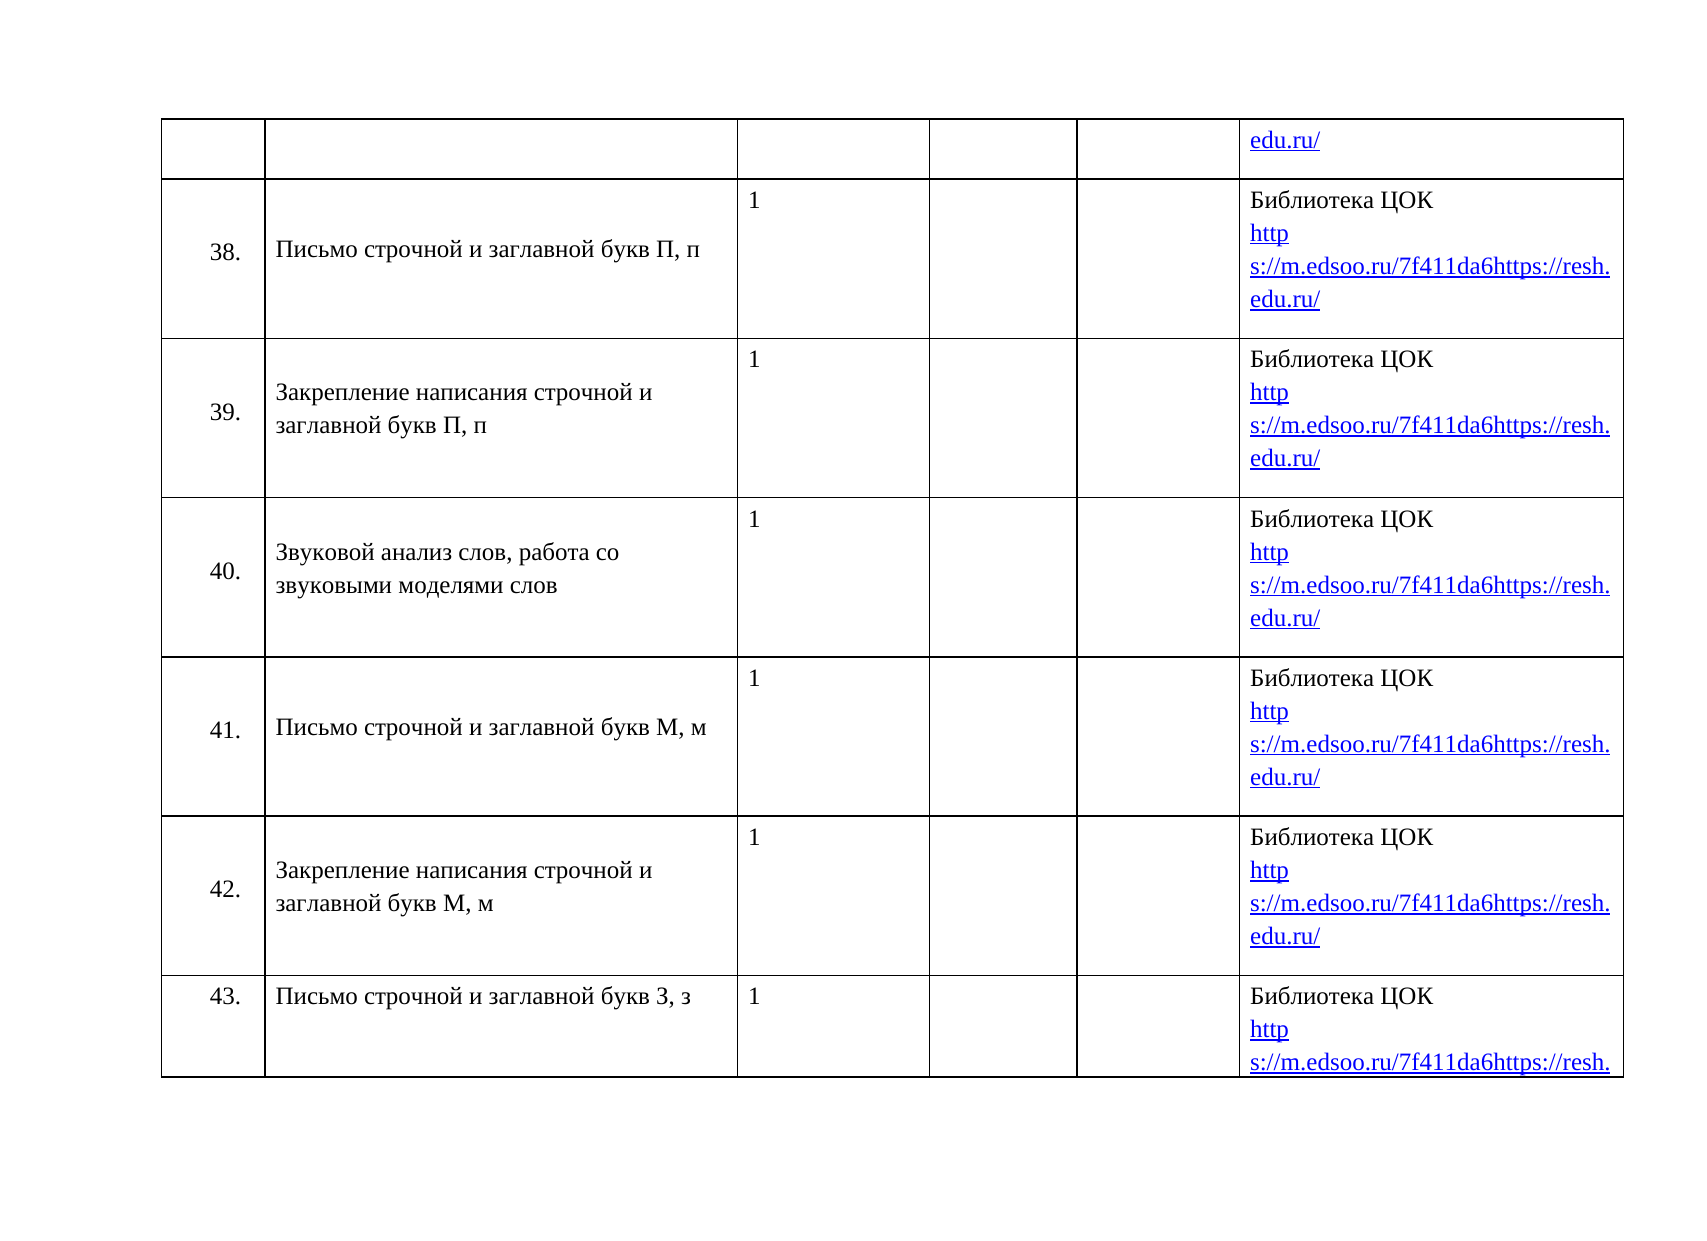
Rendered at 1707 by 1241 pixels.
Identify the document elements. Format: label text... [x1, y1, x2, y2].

table_cell [1078, 180, 1239, 338]
table_cell [162, 817, 264, 975]
table_cell 1 [738, 180, 929, 338]
table_cell 1 [738, 498, 929, 656]
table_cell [1240, 976, 1623, 1076]
table_cell Письмо строчной и заглавной букв П, п [266, 180, 737, 338]
table_cell [162, 976, 264, 1076]
table_cell 1 [738, 658, 929, 815]
table_cell [930, 658, 1076, 815]
table_cell [930, 120, 1076, 178]
table_cell [930, 817, 1076, 975]
table_cell [930, 498, 1076, 656]
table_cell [1240, 817, 1623, 975]
table_cell 1 [738, 339, 929, 497]
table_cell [1240, 120, 1623, 178]
table_cell [1078, 817, 1239, 975]
table_cell [1078, 498, 1239, 656]
table_cell Закрепление написания строчной и заглавной букв М, м [266, 817, 737, 975]
table_cell Библиотека ЦОК https://m.edsoo.ru/7f411da6https://resh.edu.ru/ [1240, 498, 1623, 656]
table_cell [1240, 180, 1623, 338]
table_cell Закрепление написания строчной и заглавной букв П, п [266, 339, 737, 497]
table_cell [1078, 120, 1239, 178]
table_cell Письмо строчной и заглавной букв М, м [266, 658, 737, 815]
table_cell [930, 976, 1076, 1076]
table_cell Звуковой анализ слов, работа со звуковыми моделями слов [266, 498, 737, 656]
table_cell [1078, 658, 1239, 815]
table_cell [930, 180, 1076, 338]
table_cell 1 [738, 817, 929, 975]
table_cell [162, 120, 264, 178]
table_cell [266, 976, 737, 1076]
table_cell [1078, 339, 1239, 497]
table_cell [1078, 976, 1239, 1076]
table_cell [162, 339, 264, 497]
table_cell [162, 180, 264, 338]
table_cell Библиотека ЦОК https://m.edsoo.ru/7f411da6https://resh.edu.ru/ [1240, 658, 1623, 815]
table_cell [930, 339, 1076, 497]
table_cell [162, 658, 264, 815]
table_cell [266, 120, 737, 178]
table_cell [162, 498, 264, 656]
table_cell Библиотека ЦОК https://m.edsoo.ru/7f411da6https://resh.edu.ru/ [1240, 339, 1623, 497]
table_cell 1 [738, 120, 929, 178]
table_cell 1 [738, 976, 929, 1076]
